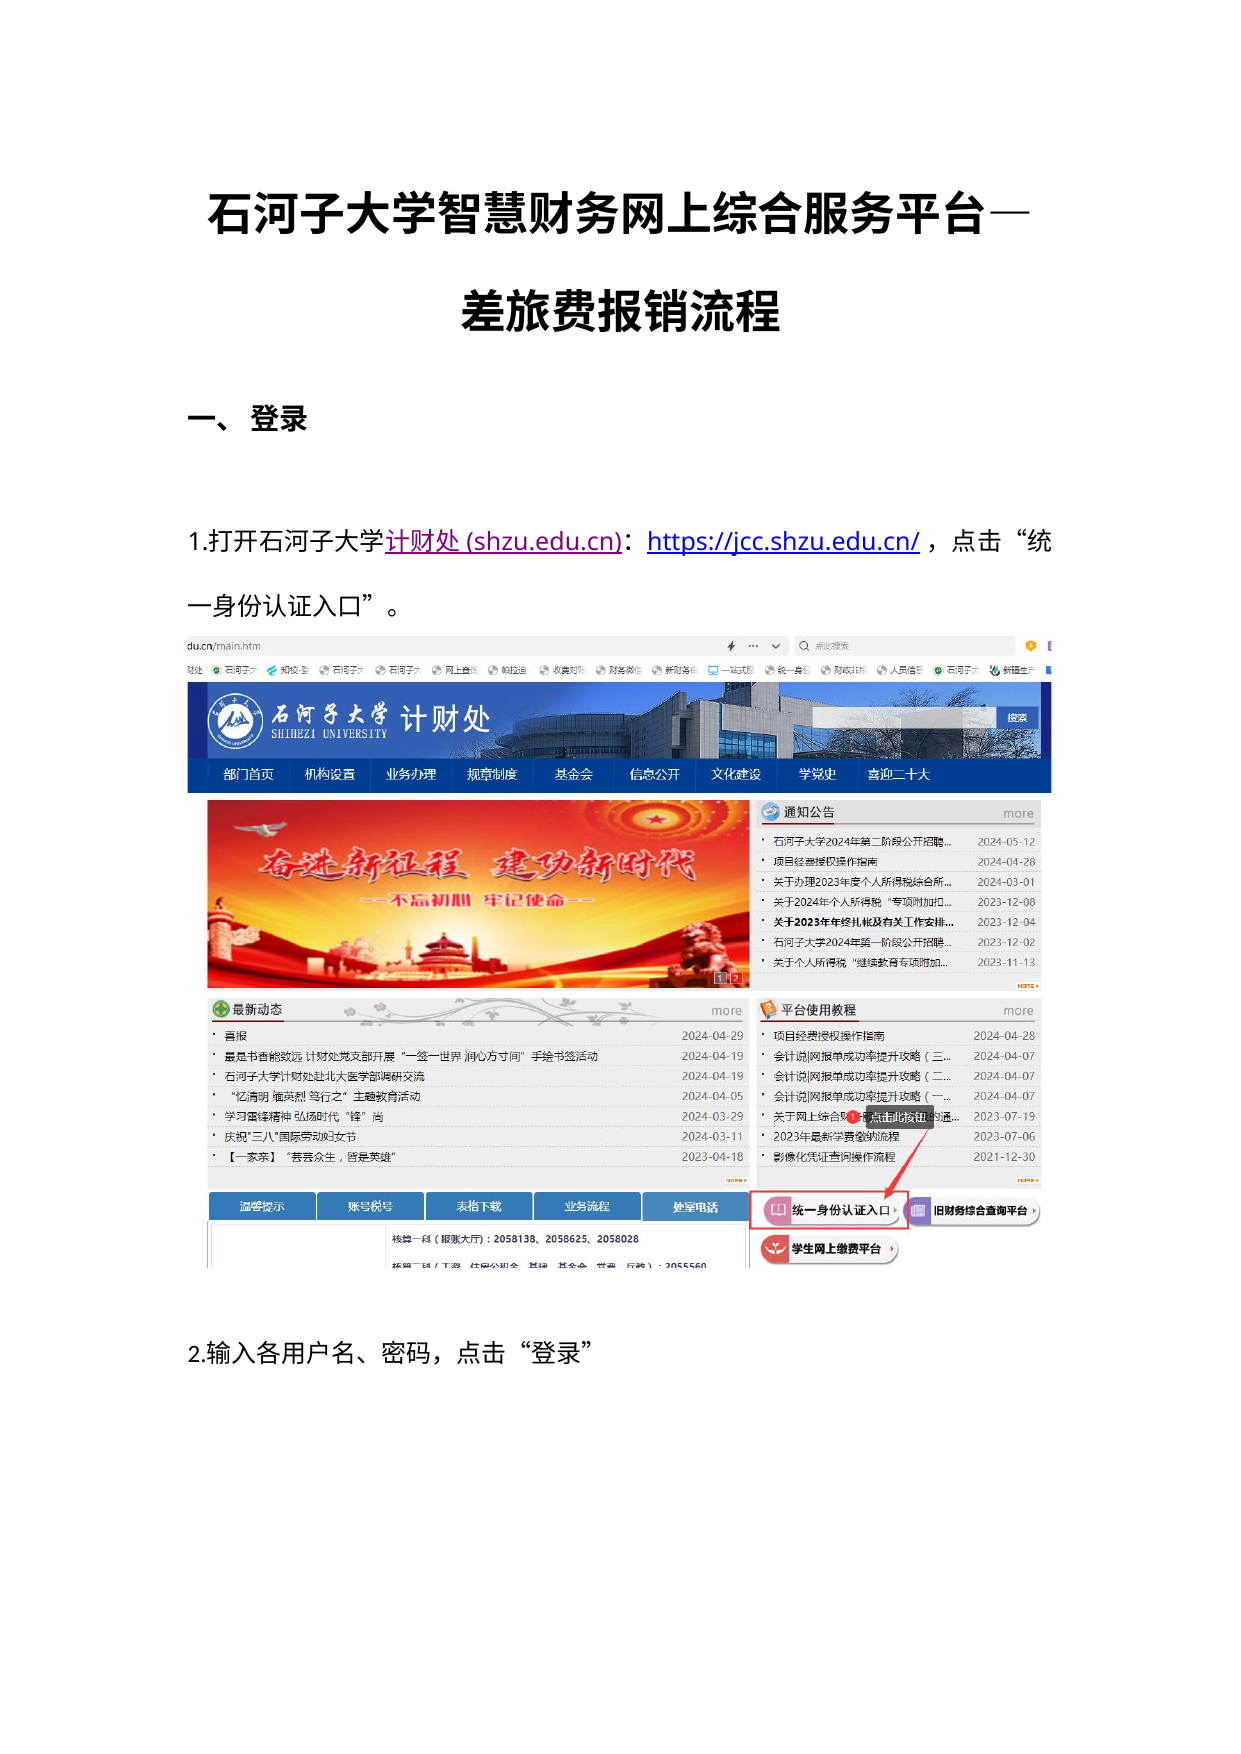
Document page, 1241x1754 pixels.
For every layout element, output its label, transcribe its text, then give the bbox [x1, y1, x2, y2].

text 2.输入各用户名、密码，点击“登录” [187, 1319, 1053, 1384]
text 1.打开石河子大学计财处 (shzu.edu.cn)：https://jcc.shzu.edu.cn/ ，点击“统一身份认证入口”。 [187, 507, 1053, 637]
picture [187, 636, 1052, 1268]
text 石河子大学智慧财务网上综合服务平台—差旅费报销流程 [187, 162, 1053, 357]
subtitle 登录 [187, 384, 1053, 449]
